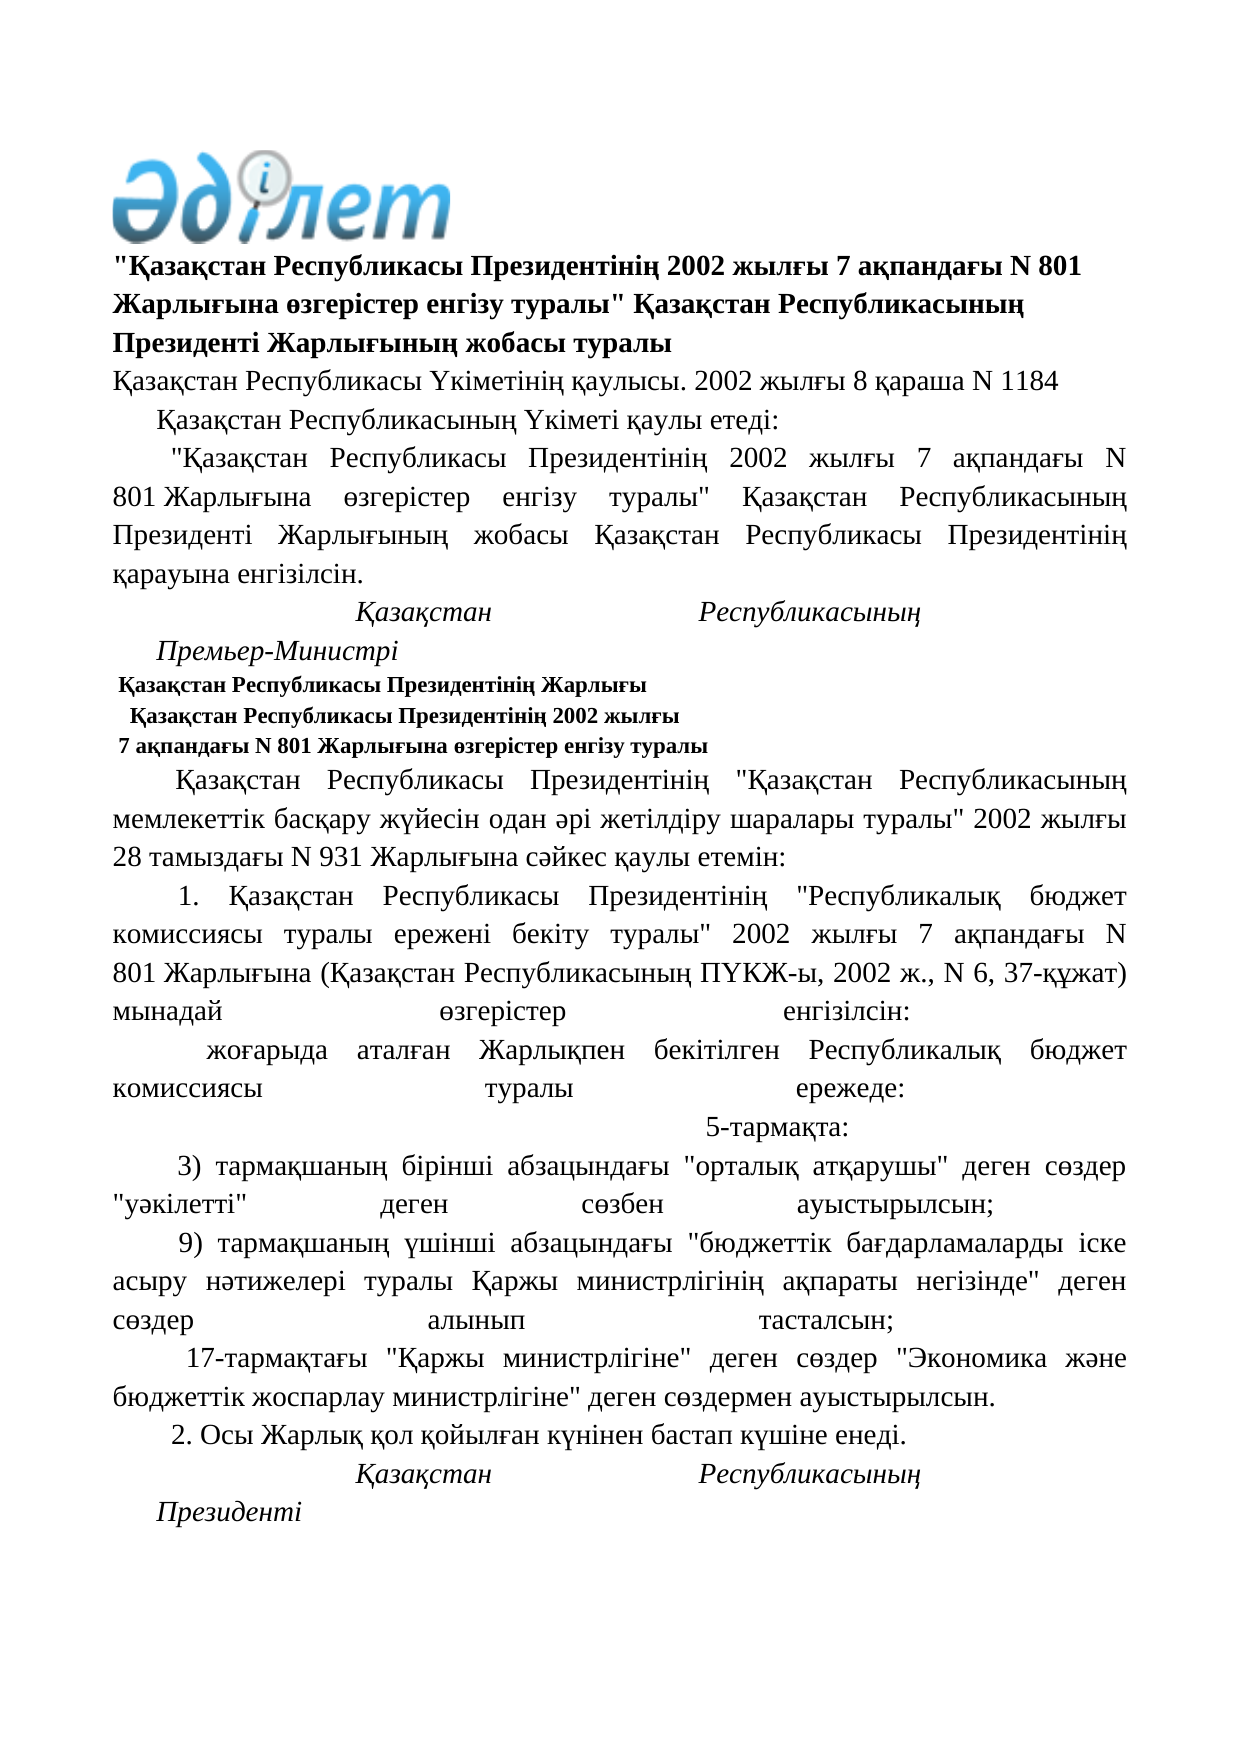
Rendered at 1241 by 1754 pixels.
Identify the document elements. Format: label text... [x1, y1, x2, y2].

text "Қазақстан Республикасы Президентінің 2002 жылғы 7 ақпандағы N 801 Жарлығына өзгерістер енгізу туралы" Қазақстан Республикасының Президенті Жарлығының жобасы Қазақстан Республикасы Президентінің қарауына енгізілсін. [112, 440, 1128, 589]
picture [112, 150, 451, 244]
text Қазақстан Республикасы Президентiнiң "Қазақстан Республикасының мемлекеттiк басқару жүйесiн одан әрi жетiлдiру шаралары туралы" 2002 жылғы 28 тамыздағы N 931 Жарлығына сәйкес қаулы етемін: [112, 762, 1128, 873]
text Қазақстан Республикасы Президентінің Жарлығы [112, 672, 1128, 698]
text 1. Қазақстан Республикасы Президентiнiң "Республикалық бюджет комиссиясы туралы ереженi бекiту туралы" 2002 жылғы 7 ақпандағы N 801 Жарлығына (Қазақстан Республикасының ПYКЖ-ы, 2002 ж., N 6, 37-құжат) мынадай өзгерiстер енгiзiлсiн: жоғарыда аталған Жарлықпен бекiтiлген Республикалық бюджет комиссиясы туралы ережеде: 5-тармақта: 3) тармақшаның бiрiншi абзацындағы "орталық атқарушы" деген сөздер "уәкiлеттi" деген сөзбен ауыстырылсын; 9) тармақшаның үшiншi абзацындағы "бюджеттiк бағдарламаларды iске асыру нәтижелерi туралы Қаржы министрлiгiнiң ақпараты негiзiнде" деген сөздер алынып тасталсын; 17-тармақтағы "Қаржы министрлiгiне" деген сөздер "Экономика және бюджеттiк жоспарлау министрлiгiне" деген сөздермен ауыстырылсын. [112, 878, 1128, 1412]
text "Қазақстан Республикасы Президентiнiң 2002 жылғы 7 ақпандағы N 801 Жарлығына өзгерiстер енгiзу туралы" Қазақстан Республикасының Президенті Жарлығының жобасы туралы [112, 248, 1128, 358]
text Қазақстан Республикасы Үкіметінің қаулысы. 2002 жылғы 8 қараша N 1184 [112, 363, 1128, 397]
text Қазақстан Республикасы Президентiнiң 2002 жылғы 7 ақпандағы N 801 Жарлығына өзгерiстер енгiзу туралы [112, 702, 1128, 758]
text Қазақстан Республикасының Премьер-Министрі [112, 594, 1128, 667]
text Қазақстан Республикасының Үкіметі қаулы етеді: [112, 402, 1128, 435]
text 2. Осы Жарлық қол қойылған күнiнен бастап күшiне енедi. [112, 1417, 1128, 1451]
text Қазақстан Республикасының Президенті [112, 1456, 1128, 1528]
